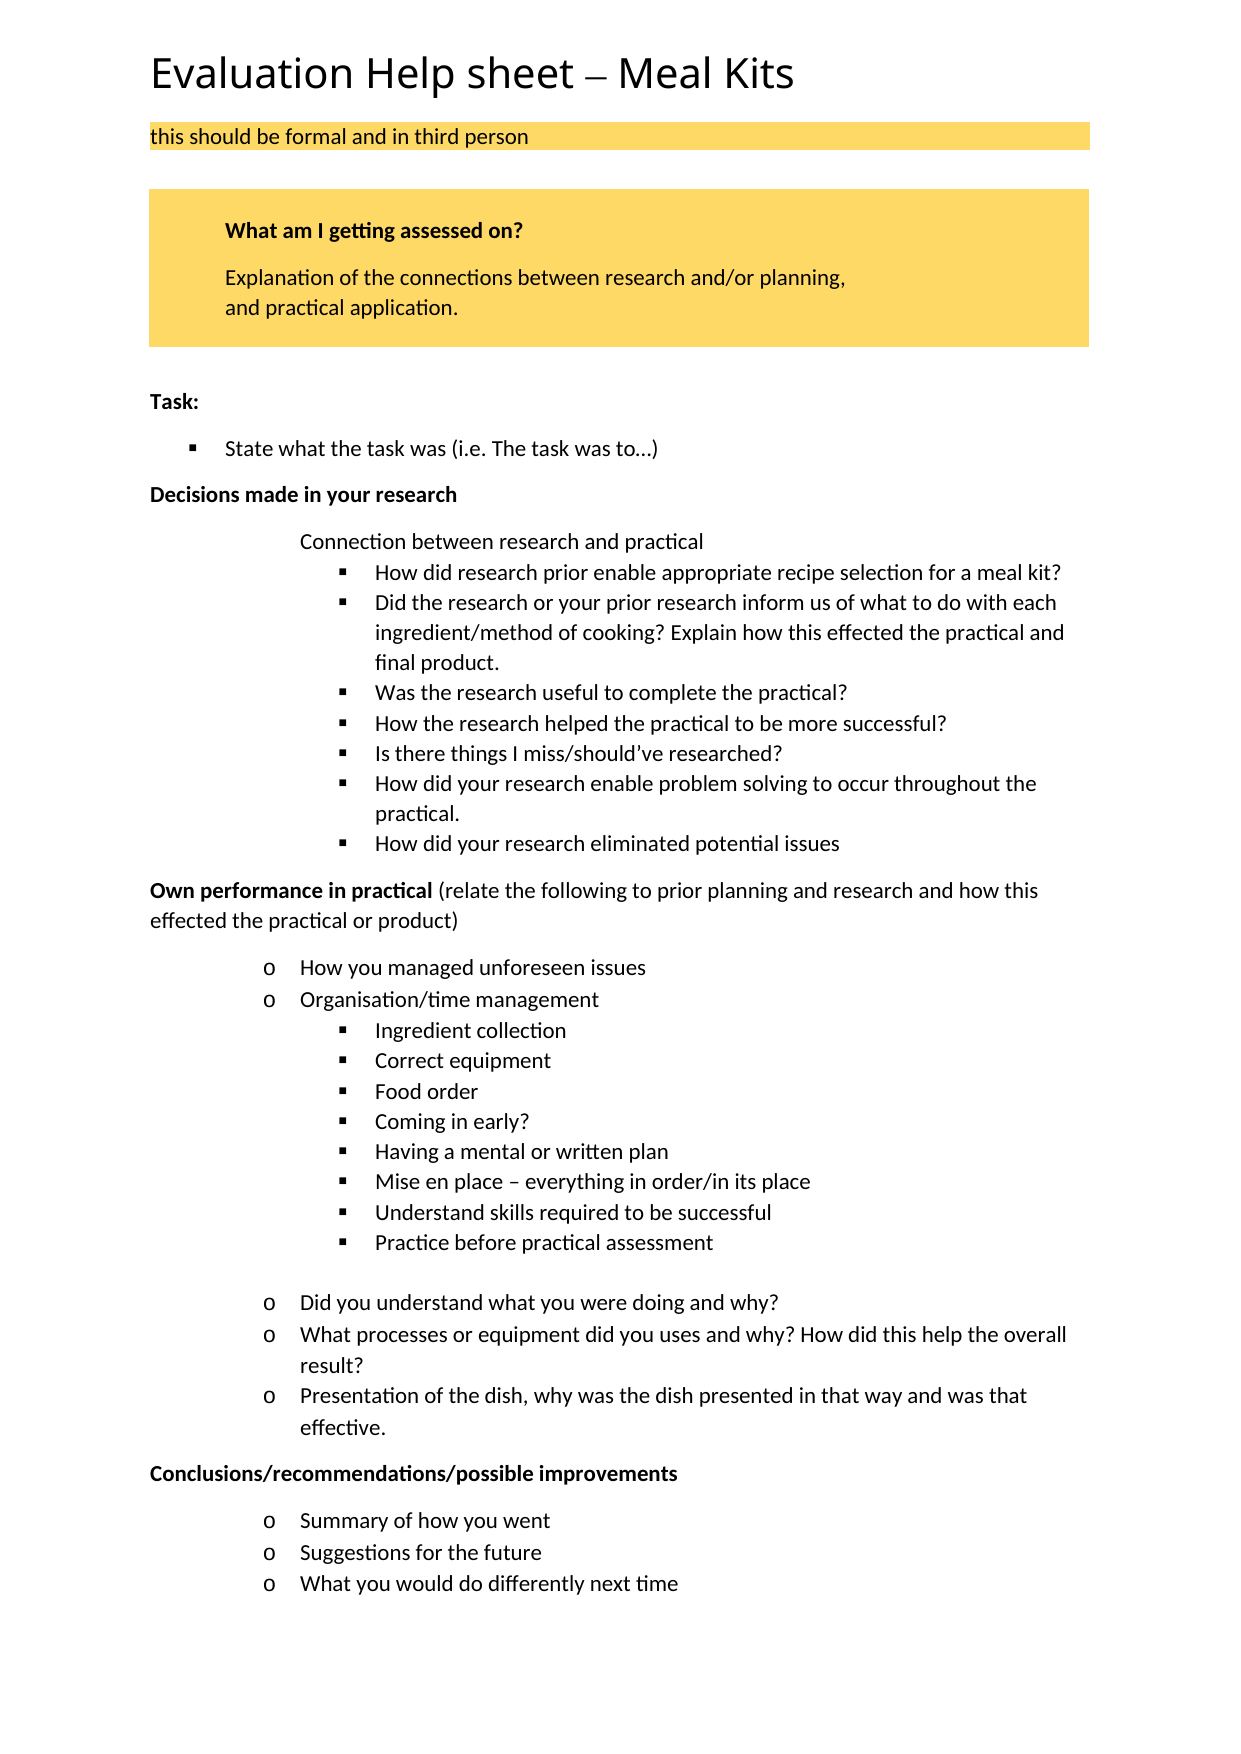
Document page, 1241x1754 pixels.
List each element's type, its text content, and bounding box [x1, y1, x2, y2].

text this should be formal and in third person [150, 122, 1090, 150]
text Conclusions/recommendations/possible improvements [150, 1459, 1090, 1488]
text Decisions made in your research [150, 481, 1090, 509]
list Understand skills required to be successful [337, 1198, 1090, 1226]
list Presentation of the dish, why was the dish presented in that way and was that effective. [262, 1381, 1090, 1441]
list What processes or equipment did you uses and why? How did this help the overall result? [262, 1320, 1090, 1379]
list Ingredient collection [337, 1016, 1090, 1044]
list How the research helped the practical to be more successful? [337, 709, 1090, 737]
list How did your research enable problem solving to occur throughout the practical. [337, 769, 1090, 827]
list Coming in early? [337, 1107, 1090, 1135]
list Mise en place – everything in order/in its place [337, 1167, 1090, 1196]
list Suggestions for the future [262, 1538, 1090, 1567]
list Correct equipment [337, 1047, 1090, 1075]
list Connection between research and practical [300, 527, 1090, 556]
text Own performance in practical (relate the following to prior planning and research and how this effected the practical or product) [150, 876, 1090, 935]
list Having a mental or written plan [337, 1137, 1090, 1165]
list Was the research useful to complete the practical? [337, 678, 1090, 707]
text Explanation of the connections between research and/or planning, and practical application. [225, 263, 1090, 321]
list Did the research or your prior research inform us of what to do with each ingredient/method of cooking? Explain how this effected the practical and final product. [337, 588, 1090, 676]
list Food order [337, 1077, 1090, 1105]
list Did you understand what you were doing and why? [262, 1288, 1090, 1317]
list How did your research eliminated potential issues [337, 829, 1090, 858]
list How you managed unforeseen issues [262, 953, 1090, 983]
list Is there things I miss/should’ve researched? [337, 739, 1090, 767]
list Organisation/time management [262, 985, 1090, 1014]
text Task: [150, 387, 1090, 415]
text Evaluation Help sheet – Meal Kits [150, 44, 1090, 101]
list Practice before practical assessment [337, 1228, 1090, 1256]
list Summary of how you went [262, 1506, 1090, 1536]
list State what the task was (i.e. The task was to…) [187, 434, 1090, 462]
list What you would do differently next time [262, 1569, 1090, 1598]
text What am I getting assessed on? [150, 216, 1090, 244]
list How did research prior enable appropriate recipe selection for a meal kit? [337, 558, 1090, 586]
